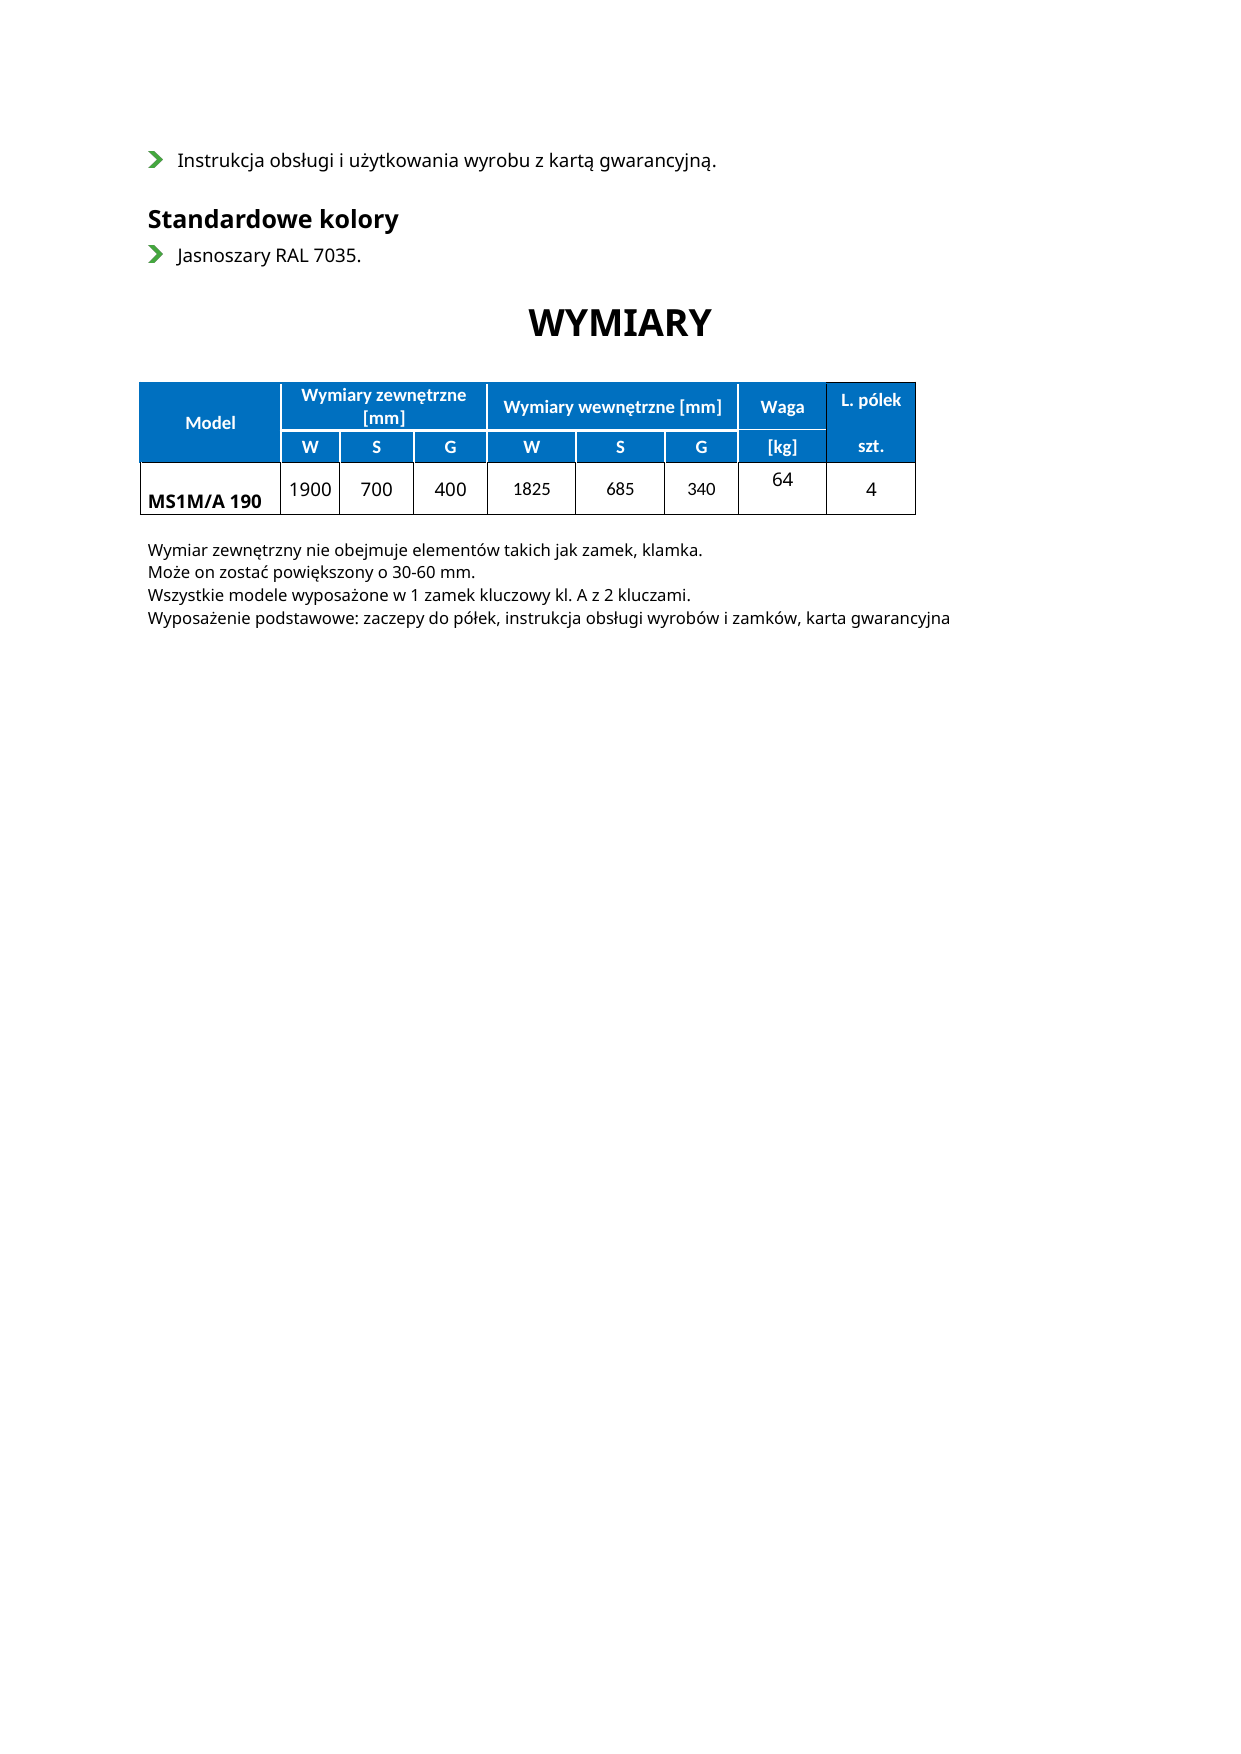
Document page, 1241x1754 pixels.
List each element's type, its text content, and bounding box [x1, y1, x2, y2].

list Jasnoszary RAL 7035. [148, 242, 1093, 268]
table_header Waga [739, 384, 826, 429]
subtitle Standardowe kolory [148, 202, 1093, 236]
text Może on zostać powiększony o 30-60 mm. [148, 561, 1093, 583]
list Instrukcja obsługi i użytkowania wyrobu z kartą gwarancyjną. [148, 148, 1093, 173]
picture [148, 151, 163, 168]
table_cell [kg] [739, 430, 826, 462]
text Wszystkie modele wyposażone w 1 zamek kluczowy kl. A z 2 kluczami. [148, 583, 1093, 606]
table_header Wymiary zewnętrzne [mm] [282, 384, 486, 429]
picture [148, 245, 163, 263]
table_cell G [415, 432, 486, 462]
table_header Model [141, 384, 280, 462]
table_header L. pólek szt. [827, 383, 915, 462]
table_cell 1825 [488, 463, 575, 514]
table_cell 340 [665, 463, 738, 514]
text Wyposażenie podstawowe: zaczepy do półek, instrukcja obsługi wyrobów i zamków, karta gwarancyjna [148, 606, 1093, 629]
table_cell W [282, 432, 339, 462]
table_cell S [577, 432, 664, 462]
table_header Wymiary wewnętrzne [mm] [488, 384, 737, 429]
table_cell 400 [414, 463, 487, 514]
table_cell W [488, 432, 575, 462]
text WYMIARY [148, 296, 1093, 347]
table_cell 700 [340, 463, 413, 514]
text Wymiar zewnętrzny nie obejmuje elementów takich jak zamek, klamka. [148, 538, 1093, 561]
table_cell 1900 [281, 463, 339, 514]
table_cell 4 [827, 463, 915, 514]
table_cell G [666, 432, 737, 462]
table_cell 64 [739, 463, 826, 514]
table_cell S [341, 432, 413, 462]
table_cell 685 [576, 463, 664, 514]
table_cell MS1M/A 190 [141, 463, 280, 514]
